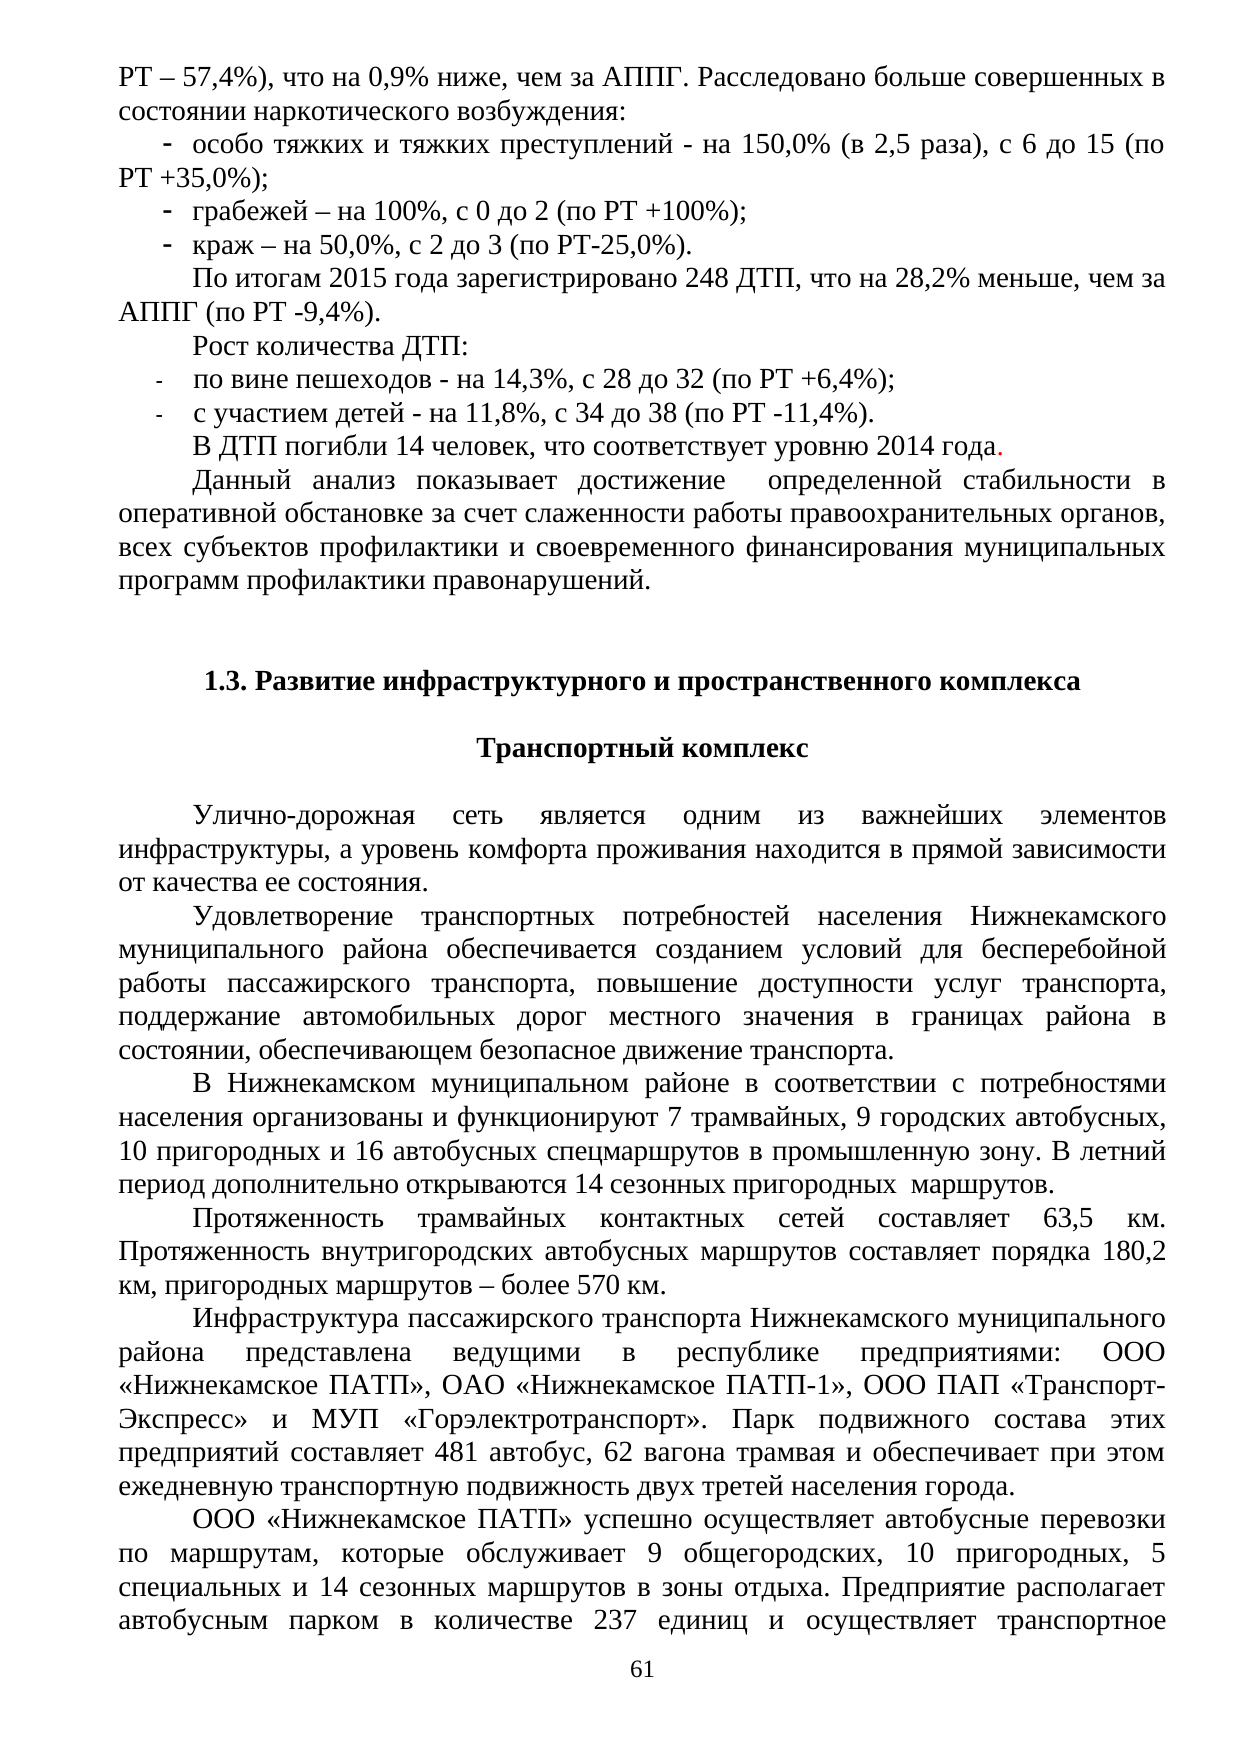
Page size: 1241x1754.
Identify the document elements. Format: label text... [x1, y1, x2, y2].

text В Нижнекамском муниципальном районе в соответствии с потребностями населения организованы и функционируют 7 трамвайных, 9 городских автобусных, 10 пригородных и 16 автобусных спецмаршрутов в промышленную зону. В летний период дополнительно открываются 14 сезонных пригородных маршрутов. [118, 1066, 1167, 1200]
text По итогам 2015 года зарегистрировано 248 ДТП, что на 28,2% меньше, чем за АППГ (по РТ -9,4%). [118, 261, 1167, 328]
text Инфраструктура пассажирского транспорта Нижнекамского муниципального района представлена ведущими в республике предприятиями: ООО «Нижнекамское ПАТП», ОАО «Нижнекамское ПАТП-1», ООО ПАП «Транспорт-Экспресс» и МУП «Горэлектротранспорт». Парк подвижного состава этих предприятий составляет 481 автобус, 62 вагона трамвая и обеспечивает при этом ежедневную транспортную подвижность двух третей населения города. [118, 1300, 1167, 1502]
text Данный анализ показывает достижение определенной стабильности в оперативной обстановке за счет слаженности работы правоохранительных органов, всех субъектов профилактики и своевременного финансирования муниципальных программ профилактики правонарушений. [118, 462, 1167, 596]
text Удовлетворение транспортных потребностей населения Нижнекамского муниципального района обеспечивается созданием условий для бесперебойной работы пассажирского транспорта, повышение доступности услуг транспорта, поддержание автомобильных дорог местного значения в границах района в состоянии, обеспечивающем безопасное движение транспорта. [118, 898, 1167, 1066]
text Транспортный комплекс [118, 730, 1167, 764]
text Рост количества ДТП: [118, 328, 1087, 361]
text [118, 59, 1167, 126]
list краж – на 50,0%, с 2 до 3 (по РТ-25,0%). [118, 227, 1167, 261]
list с участием детей - на 11,8%, с 34 до 38 (по РТ -11,4%). [118, 395, 1167, 428]
text 1.3. Развитие инфраструктурного и пространственного комплекса [118, 663, 1167, 697]
list по вине пешеходов - на 14,3%, с 28 до 32 (по РТ +6,4%); [118, 361, 1167, 395]
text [118, 1502, 1167, 1636]
list особо тяжких и тяжких преступлений - на 150,0% (в 2,5 раза), с 6 до 15 (по РТ +35,0%); [118, 126, 1167, 193]
text Протяженность трамвайных контактных сетей составляет 63,5 км. Протяженность внутригородских автобусных маршрутов составляет порядка 180,2 км, пригородных маршрутов – более 570 км. [118, 1200, 1167, 1300]
text В ДТП погибли 14 человек, что соответствует уровню 2014 года. [118, 428, 1167, 462]
text Улично-дорожная сеть является одним из важнейших элементов инфраструктуры, а уровень комфорта проживания находится в прямой зависимости от качества ее состояния. [118, 797, 1167, 898]
list грабежей – на 100%, с 0 до 2 (по РТ +100%); [118, 193, 1167, 227]
